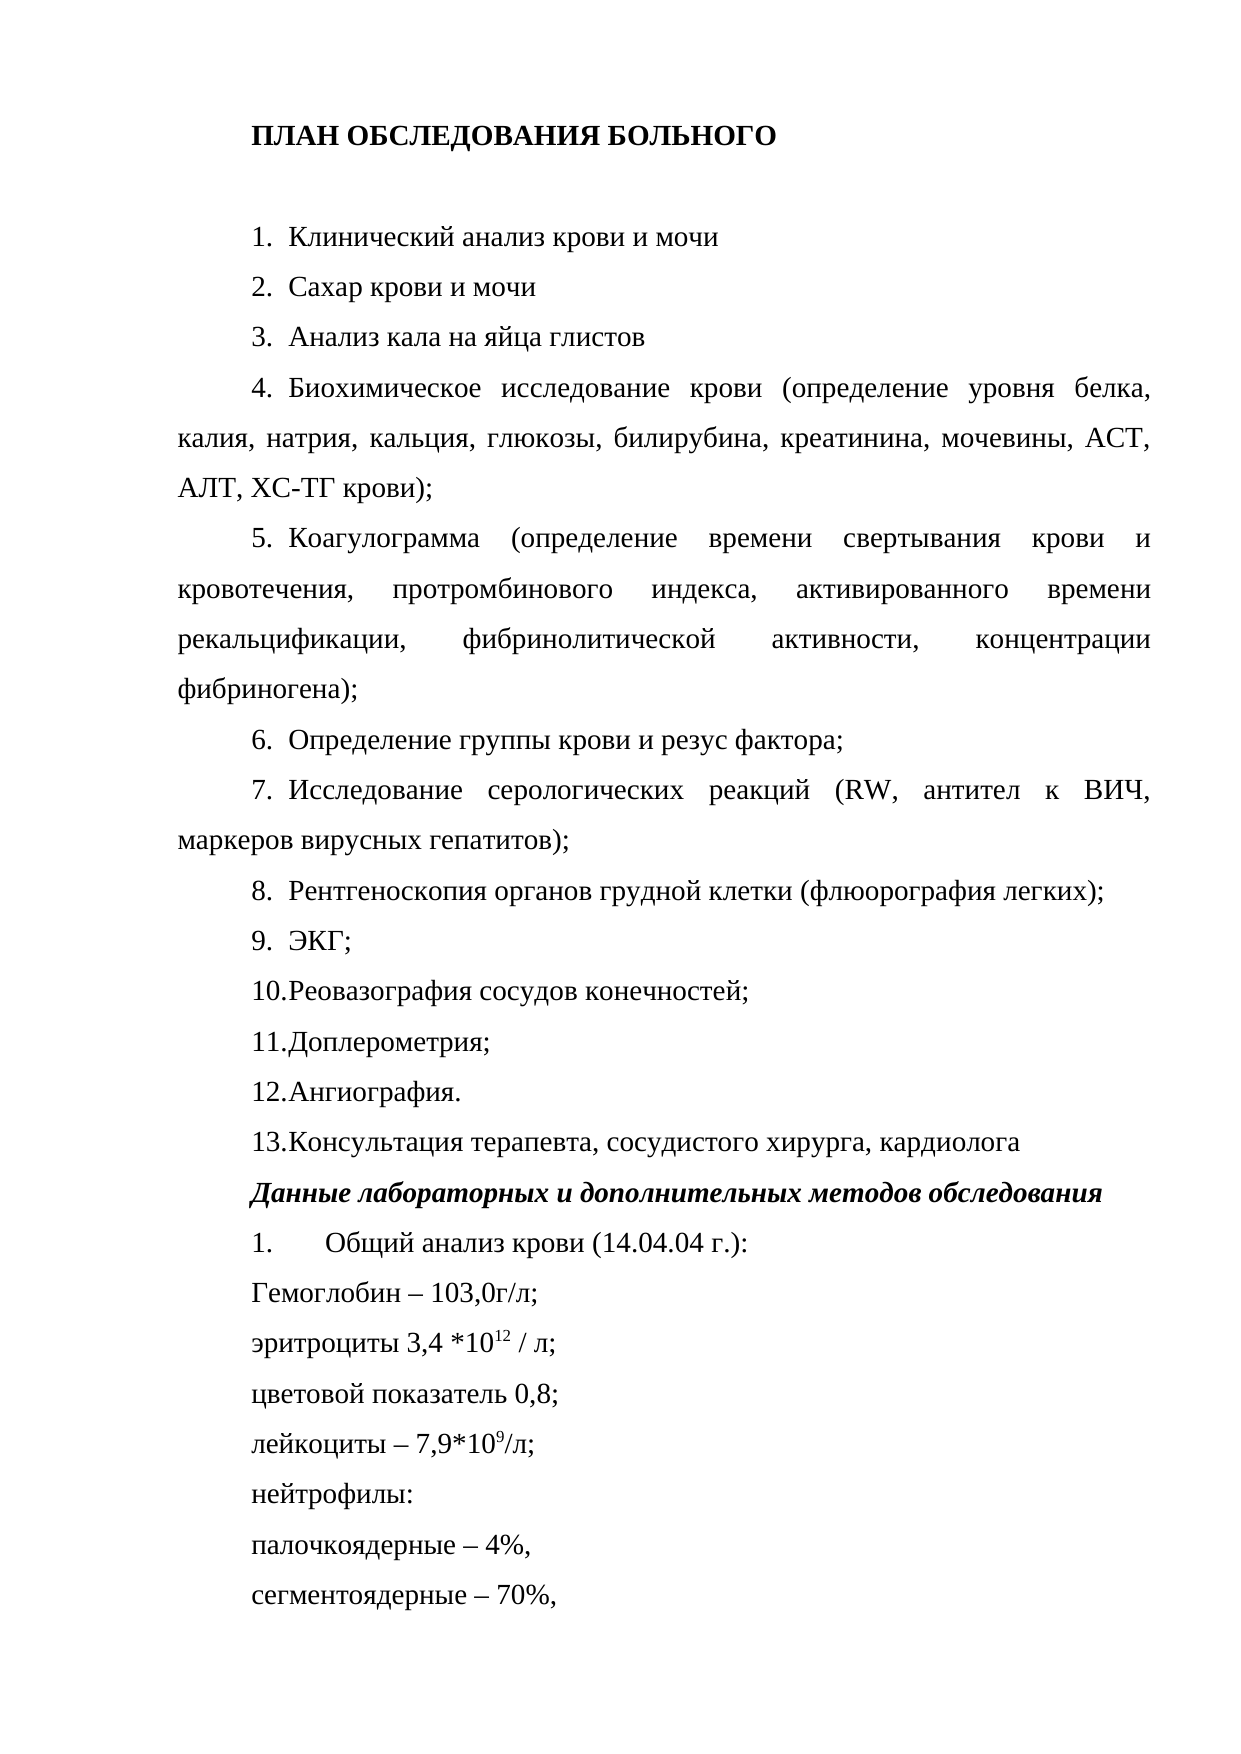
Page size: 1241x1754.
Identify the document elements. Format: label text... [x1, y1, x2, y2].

text лейкоциты – 7,9*109/л; [177, 1426, 1152, 1460]
text нейтрофилы: [177, 1477, 1152, 1510]
list Доплерометрия; [177, 1024, 1152, 1057]
list Консультация терапевта, сосудистого хирурга, кардиолога [177, 1124, 1152, 1158]
list Общий анализ крови (14.04.04 г.): [177, 1225, 1152, 1258]
list Реовазография сосудов конечностей; [177, 973, 1152, 1007]
list Рентгеноскопия органов грудной клетки (флюорография легких); [177, 873, 1152, 906]
text палочкоядерные – 4%, [177, 1527, 1152, 1560]
text Гемоглобин – 103,0г/л; [177, 1275, 1152, 1309]
text Данные лабораторных и дополнительных методов обследования [177, 1175, 1152, 1208]
list Коагулограмма (определение времени свертывания крови и кровотечения, протромбинового индекса, активированного времени рекальцификации, фибринолитической активности, концентрации фибриногена); [177, 521, 1152, 705]
list Анализ кала на яйца глистов [177, 319, 1152, 353]
list Ангиография. [177, 1074, 1152, 1108]
list Биохимическое исследование крови (определение уровня белка, калия, натрия, кальция, глюкозы, билирубина, креатинина, мочевины, АСТ, АЛТ, ХС-ТГ крови); [177, 370, 1152, 504]
text сегментоядерные – 70%, [177, 1577, 1152, 1611]
text эритроциты 3,4 *1012 / л; [177, 1326, 1152, 1359]
list ЭКГ; [177, 923, 1152, 957]
text ПЛАН ОБСЛЕДОВАНИЯ БОЛЬНОГО [177, 118, 1152, 152]
list Сахар крови и мочи [177, 269, 1152, 303]
text цветовой показатель 0,8; [177, 1376, 1152, 1409]
list Исследование серологических реакций (RW, антител к ВИЧ, маркеров вирусных гепатитов); [177, 772, 1152, 856]
list Определение группы крови и резус фактора; [177, 722, 1152, 755]
list Клинический анализ крови и мочи [177, 219, 1152, 252]
